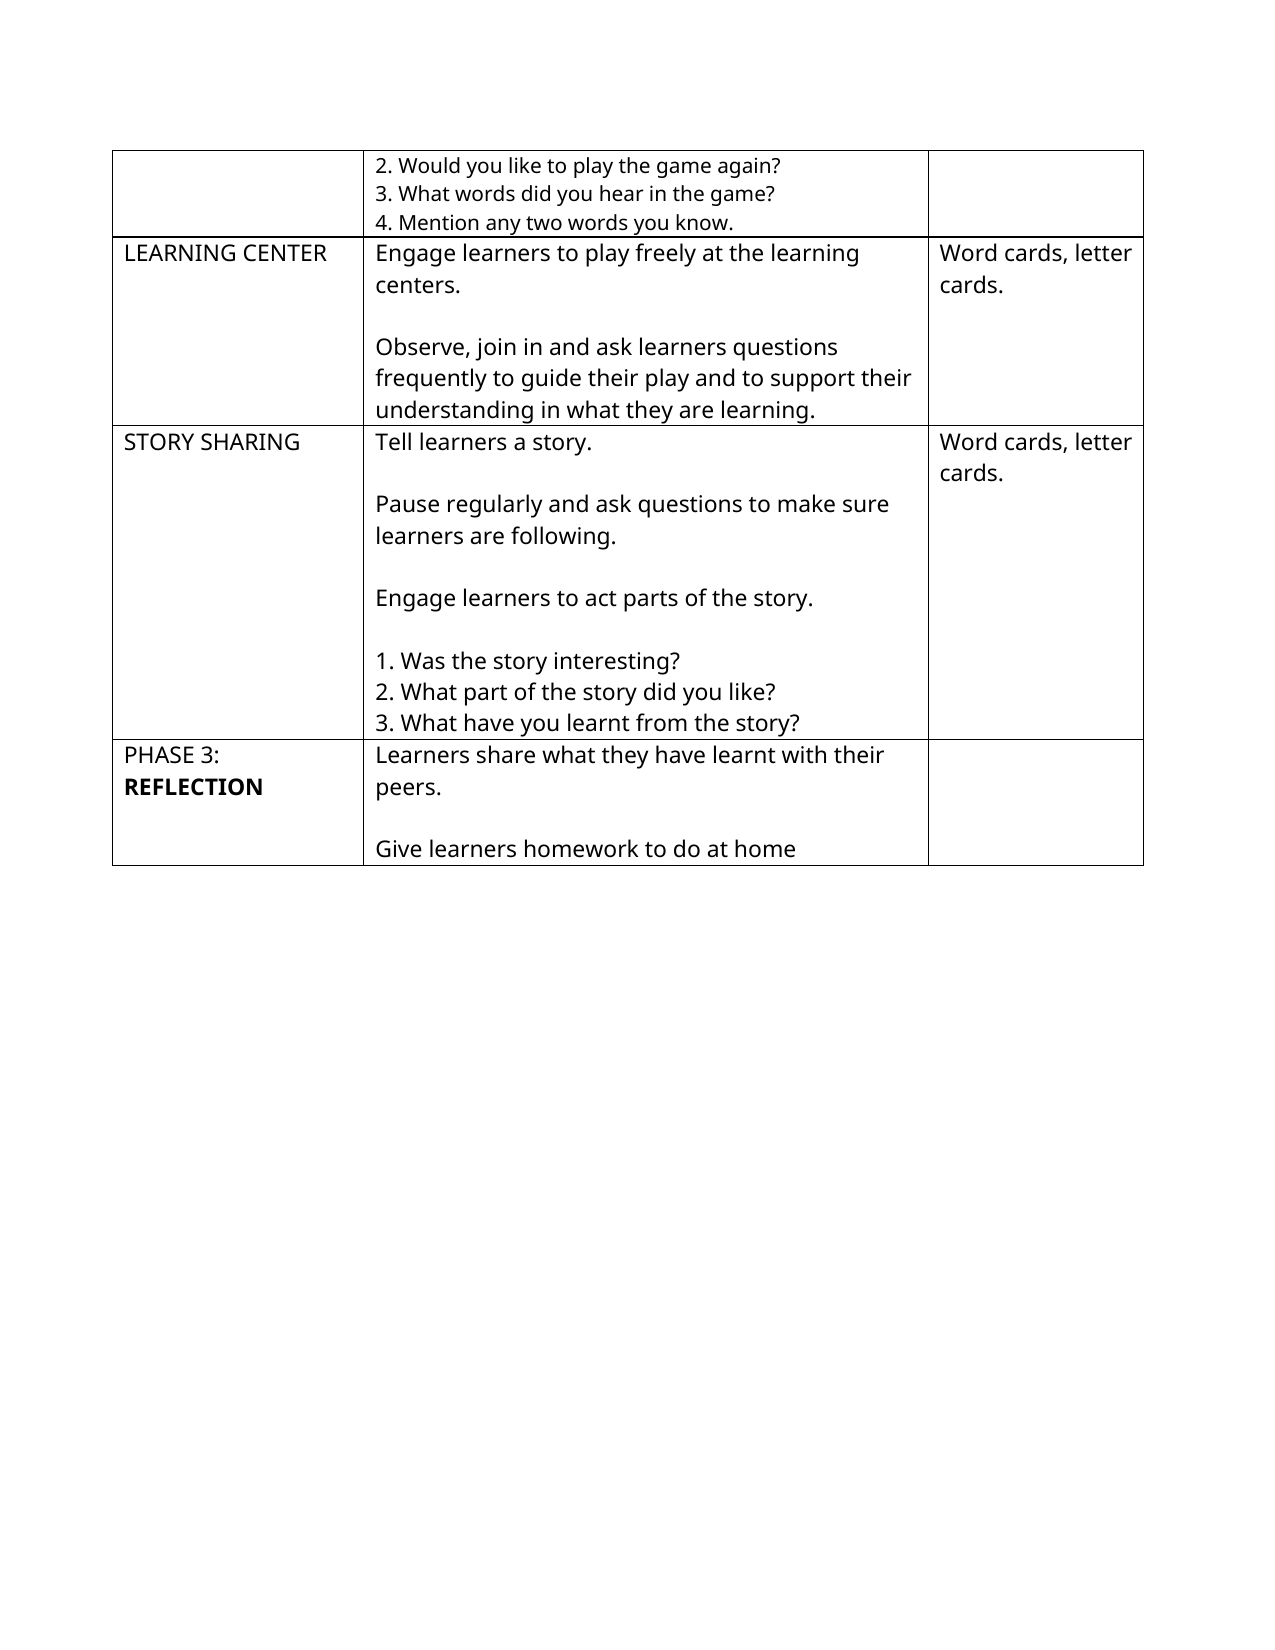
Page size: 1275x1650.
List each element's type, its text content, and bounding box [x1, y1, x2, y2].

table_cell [113, 151, 363, 236]
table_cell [364, 151, 928, 236]
table_cell [929, 740, 1143, 864]
table_cell STORY SHARING [113, 426, 363, 738]
table_cell LEARNING CENTER [113, 238, 363, 425]
table_cell PHASE 3: REFLECTION [113, 740, 363, 864]
table_cell Tell learners a story. Pause regularly and ask questions to make sure learners are following. Engage learners to act parts of the story. 1. Was the story interesting? 2. What part of the story did you like? 3. What have you learnt from the story? [364, 426, 928, 738]
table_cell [929, 151, 1143, 236]
table_cell Word cards, letter cards. [929, 238, 1143, 425]
table_cell Learners share what they have learnt with their peers. Give learners homework to do at home [364, 740, 928, 864]
table_cell Word cards, letter cards. [929, 426, 1143, 738]
table_cell Engage learners to play freely at the learning centers. Observe, join in and ask learners questions frequently to guide their play and to support their understanding in what they are learning. [364, 238, 928, 425]
